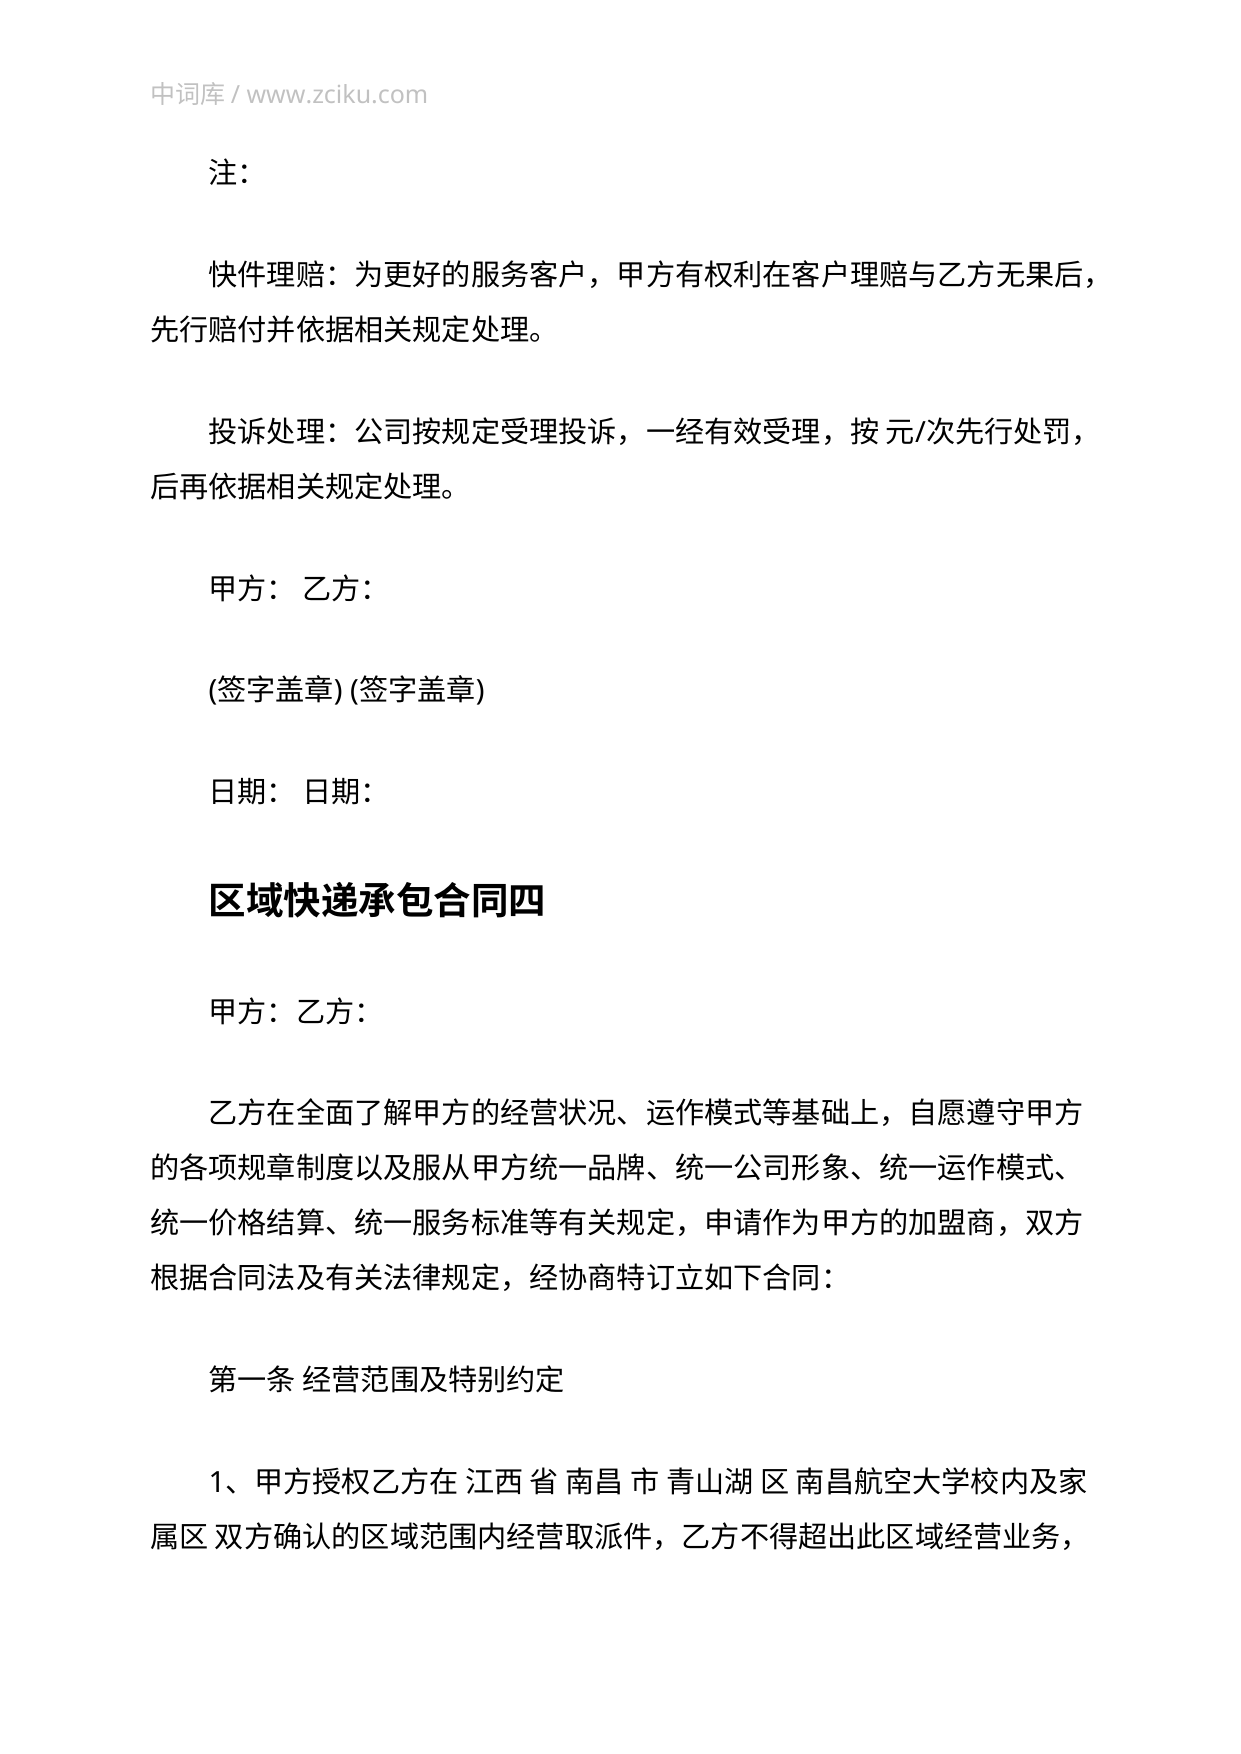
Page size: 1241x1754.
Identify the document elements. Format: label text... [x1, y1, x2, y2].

text 区域快递承包合同四 [150, 871, 1090, 925]
text 注： [150, 150, 1090, 192]
text 日期： 日期： [150, 769, 1090, 811]
text 乙方在全面了解甲方的经营状况、运作模式等基础上，自愿遵守甲方的各项规章制度以及服从甲方统一品牌、统一公司形象、统一运作模式、统一价格结算、统一服务标准等有关规定，申请作为甲方的加盟商，双方根据合同法及有关法律规定，经协商特订立如下合同： [150, 1090, 1090, 1297]
text (签字盖章) (签字盖章) [150, 667, 1090, 709]
text 第一条 经营范围及特别约定 [150, 1356, 1090, 1399]
text 投诉处理：公司按规定受理投诉，一经有效受理，按 元/次先行处罚，后再依据相关规定处理。 [150, 408, 1090, 506]
text 甲方： 乙方： [150, 565, 1090, 607]
text 快件理赔：为更好的服务客户，甲方有权利在客户理赔与乙方无果后，先行赔付并依据相关规定处理。 [150, 252, 1090, 349]
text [150, 1458, 1090, 1555]
text 甲方：乙方： [150, 988, 1090, 1030]
